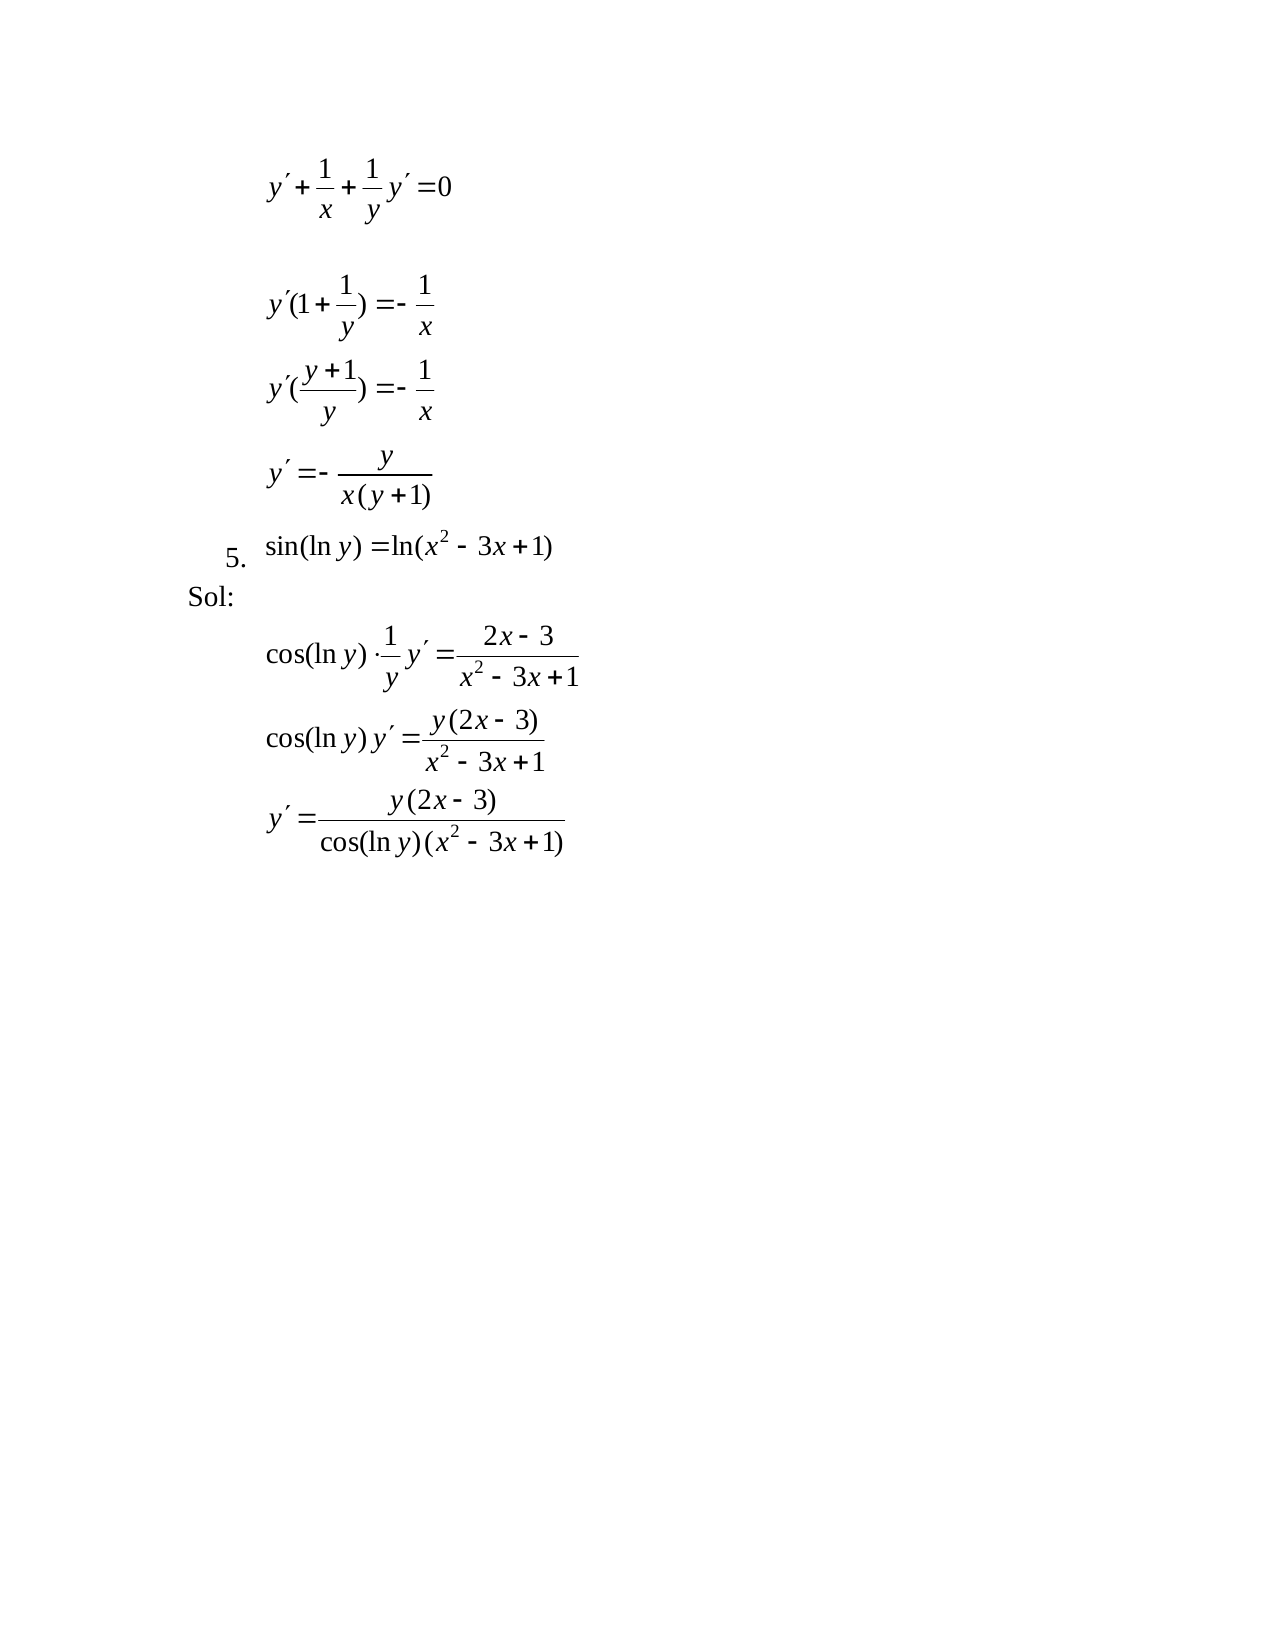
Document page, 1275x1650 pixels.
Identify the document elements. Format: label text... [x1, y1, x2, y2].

text Sol: [187, 579, 1087, 612]
